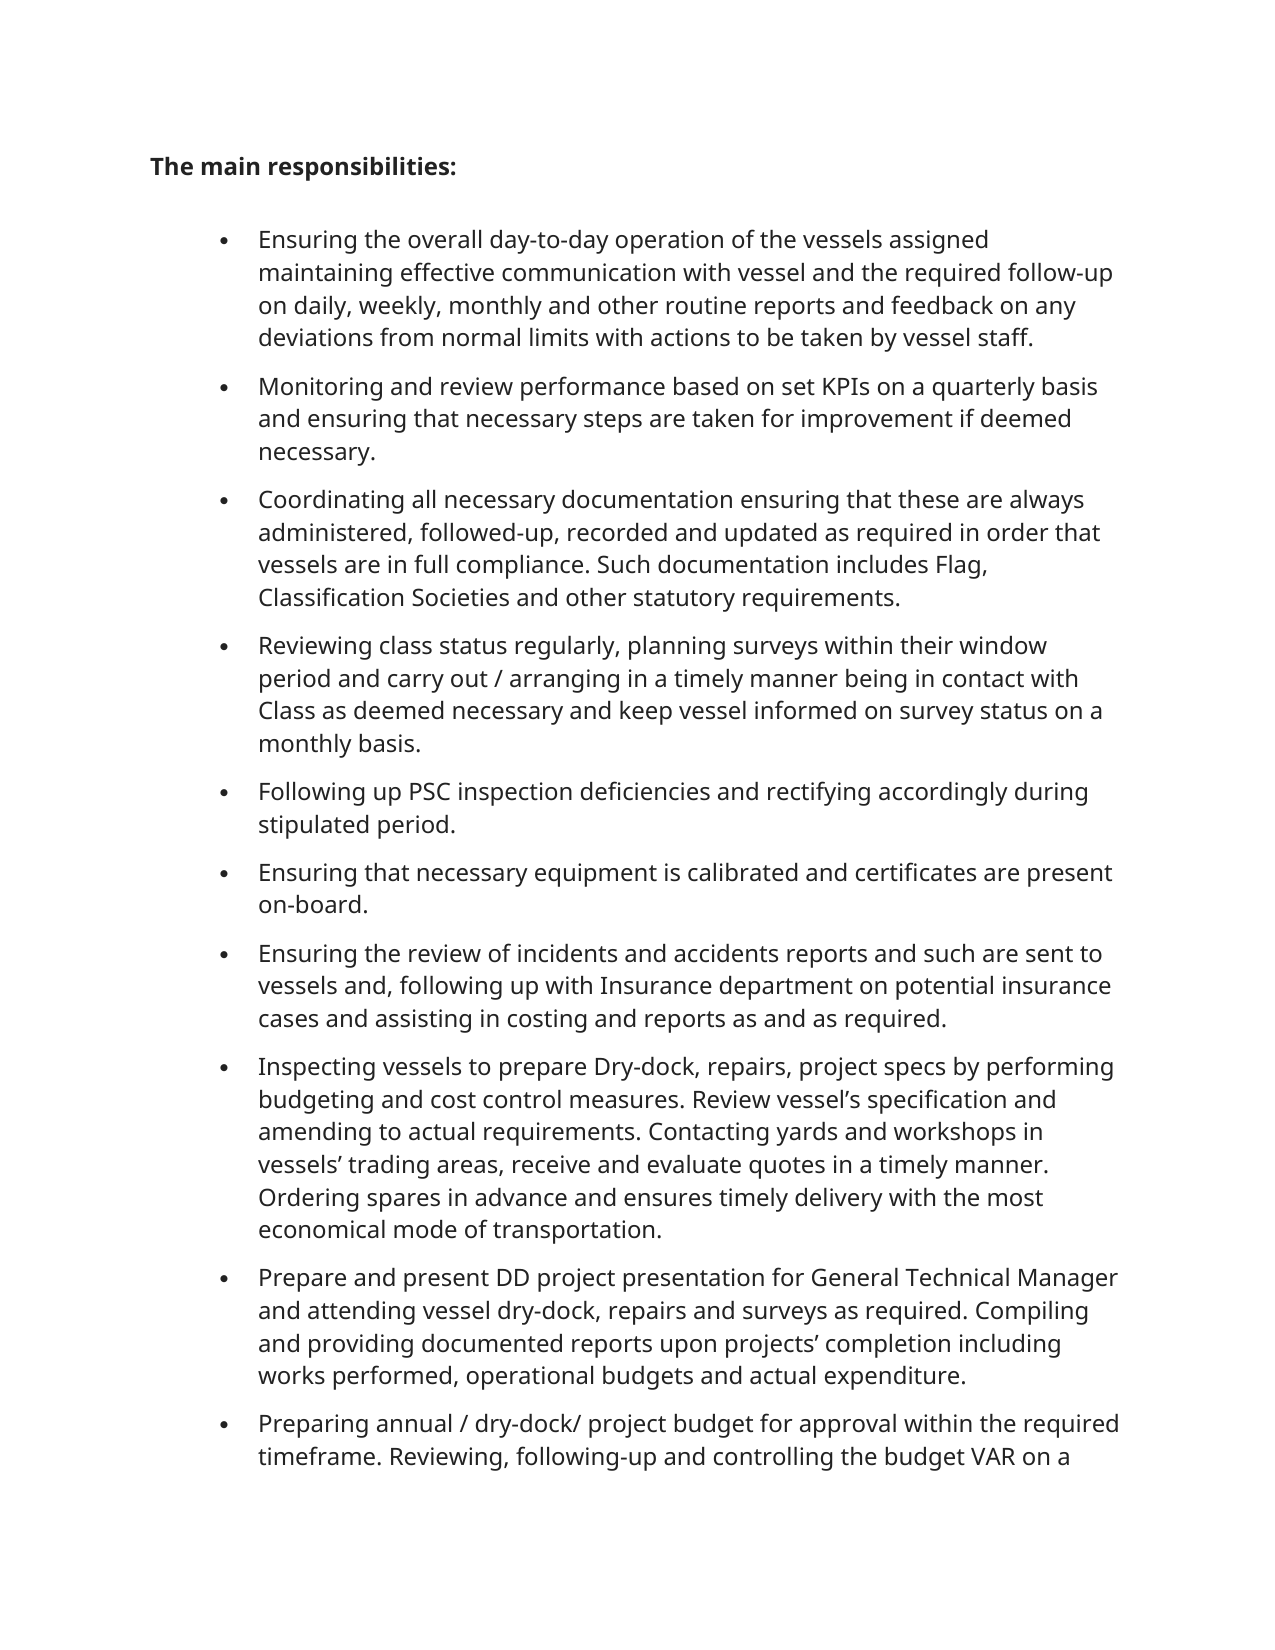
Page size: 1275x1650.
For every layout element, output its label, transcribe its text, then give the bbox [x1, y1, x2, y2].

list Coordinating all necessary documentation ensuring that these are always administered, followed-up, recorded and updated as required in order that vessels are in full compliance. Such documentation includes Flag, Classification Societies and other statutory requirements. [220, 483, 1125, 613]
list Prepare and present DD project presentation for General Technical Manager and attending vessel dry-dock, repairs and surveys as required. Compiling and providing documented reports upon projects’ completion including works performed, operational budgets and actual expenditure. [220, 1261, 1125, 1392]
list Ensuring the overall day-to-day operation of the vessels assigned maintaining effective communication with vessel and the required follow-up on daily, weekly, monthly and other routine reports and feedback on any deviations from normal limits with actions to be taken by vessel staff. [220, 223, 1125, 354]
list Ensuring the review of incidents and accidents reports and such are sent to vessels and, following up with Insurance department on potential insurance cases and assisting in costing and reports as and as required. [220, 936, 1125, 1034]
text The main responsibilities: [150, 150, 1125, 183]
list Ensuring that necessary equipment is calibrated and certificates are present on-board. [220, 856, 1125, 921]
list Monitoring and review performance based on set KPIs on a quarterly basis and ensuring that necessary steps are taken for improvement if deemed necessary. [220, 369, 1125, 467]
list Reviewing class status regularly, planning surveys within their window period and carry out / arranging in a timely manner being in contact with Class as deemed necessary and keep vessel informed on survey status on a monthly basis. [220, 629, 1125, 759]
list Inspecting vessels to prepare Dry-dock, repairs, project specs by performing budgeting and cost control measures. Review vessel’s specification and amending to actual requirements. Contacting yards and workshops in vessels’ trading areas, receive and evaluate quotes in a timely manner. Ordering spares in advance and ensures timely delivery with the most economical mode of transportation. [220, 1050, 1125, 1246]
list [220, 1407, 1125, 1472]
list Following up PSC inspection deficiencies and rectifying accordingly during stipulated period. [220, 775, 1125, 840]
